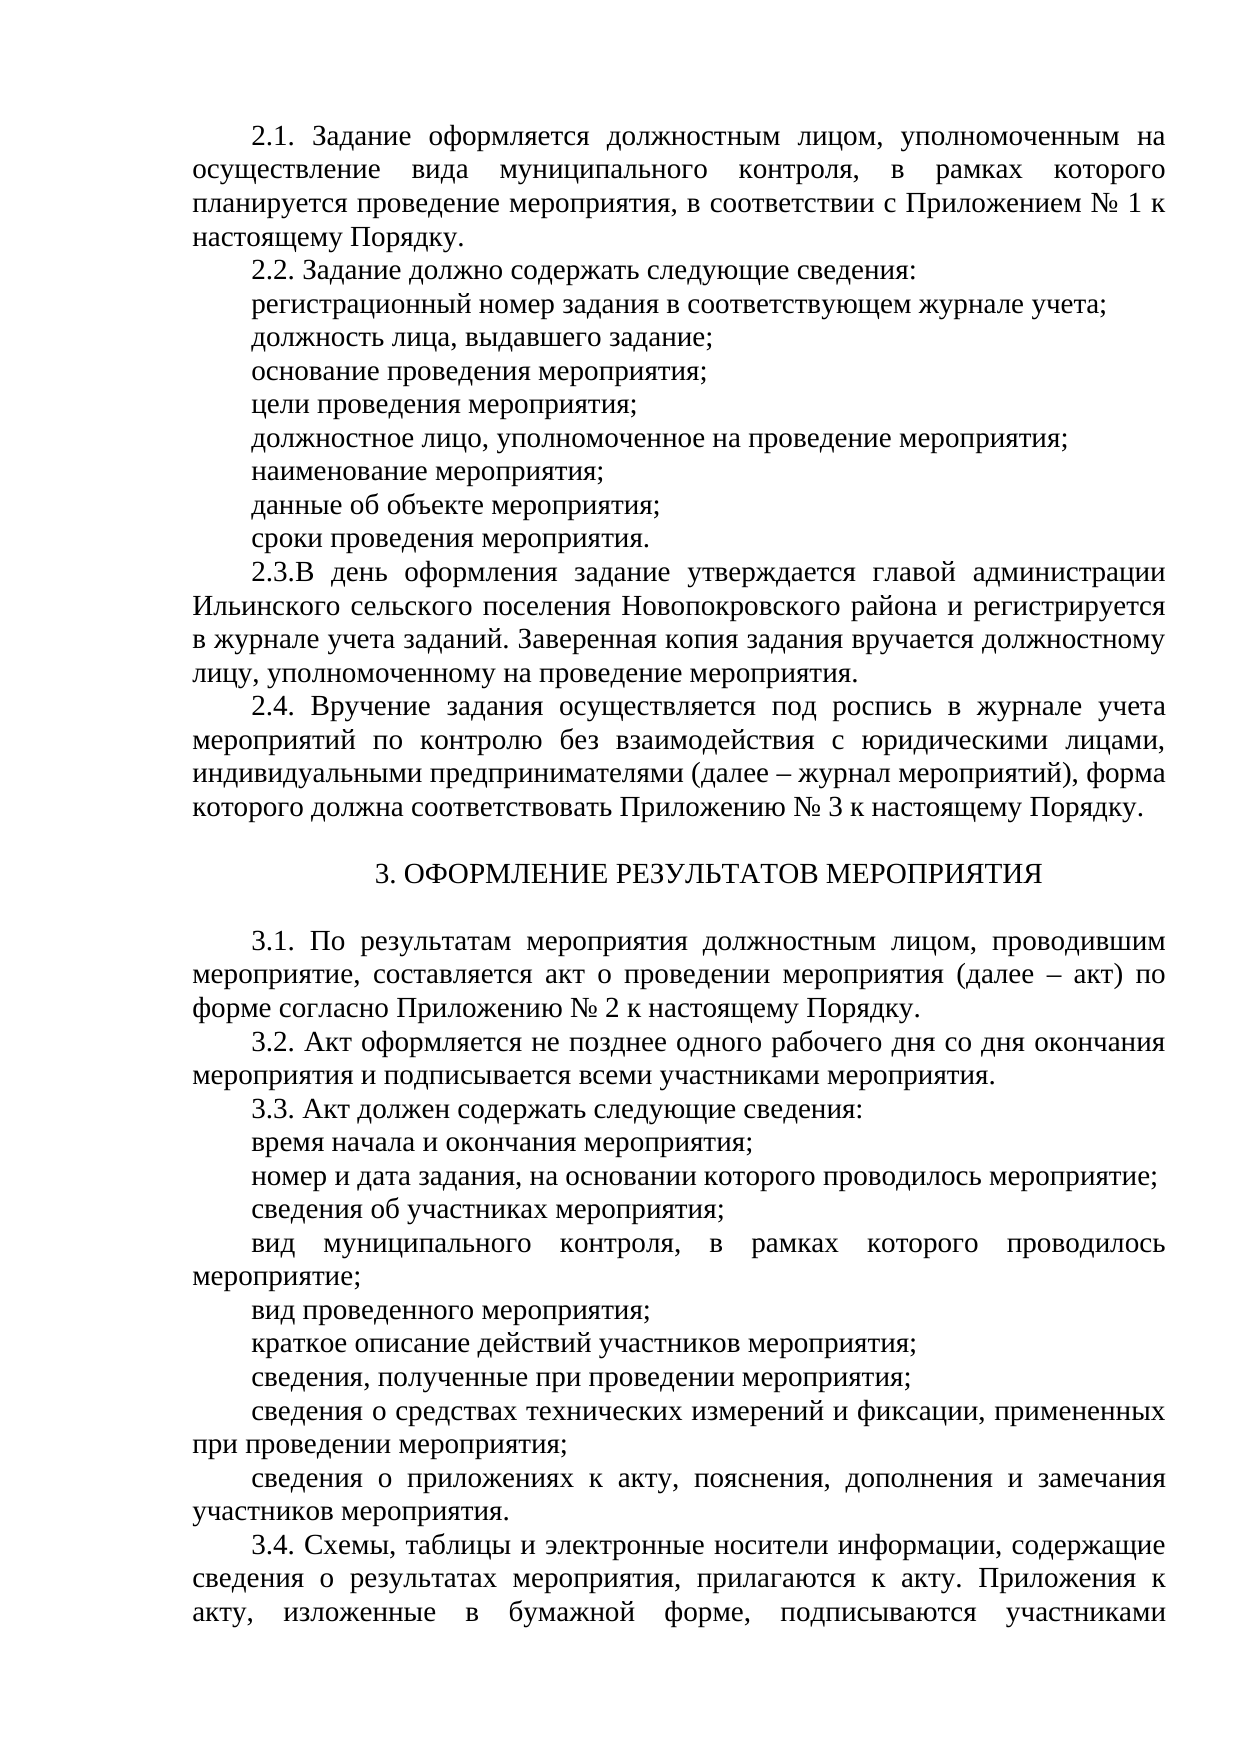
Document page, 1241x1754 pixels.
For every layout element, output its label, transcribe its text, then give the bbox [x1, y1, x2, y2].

text 2.3.В день оформления задание утверждается главой администрации Ильинского сельского поселения Новопокровского района и регистрируется в журнале учета заданий. Заверенная копия задания вручается должностному лицу, уполномоченному на проведение мероприятия. [192, 554, 1167, 688]
text время начала и окончания мероприятия; [192, 1124, 1167, 1158]
text сведения, полученные при проведении мероприятия; [192, 1359, 1167, 1393]
text наименование мероприятия; [192, 453, 1167, 487]
text сведения о приложениях к акту, пояснения, дополнения и замечания участников мероприятия. [192, 1460, 1167, 1527]
text регистрационный номер задания в соответствующем журнале учета; [192, 286, 1167, 319]
text основание проведения мероприятия; [192, 353, 1167, 386]
text 2.4. Вручение задания осуществляется под роспись в журнале учета мероприятий по контролю без взаимодействия с юридическими лицами, индивидуальными предпринимателями (далее – журнал мероприятий), форма которого должна соответствовать Приложению № 3 к настоящему Порядку. [192, 688, 1167, 822]
text вид проведенного мероприятия; [192, 1292, 1167, 1326]
text сведения о средствах технических измерений и фиксации, примененных при проведении мероприятия; [192, 1393, 1167, 1460]
text сроки проведения мероприятия. [192, 521, 1167, 554]
text сведения об участниках мероприятия; [192, 1191, 1167, 1225]
text данные об объекте мероприятия; [192, 487, 1167, 521]
text 3.3. Акт должен содержать следующие сведения: [192, 1091, 1167, 1124]
text вид муниципального контроля, в рамках которого проводилось мероприятие; [192, 1225, 1167, 1292]
text краткое описание действий участников мероприятия; [192, 1326, 1167, 1359]
text 2.2. Задание должно содержать следующие сведения: [192, 252, 1167, 286]
text 3.1. По результатам мероприятия должностным лицом, проводившим мероприятие, составляется акт о проведении мероприятия (далее – акт) по форме согласно Приложению № 2 к настоящему Порядку. [192, 923, 1167, 1024]
text 3. ОФОРМЛЕНИЕ РЕЗУЛЬТАТОВ МЕРОПРИЯТИЯ [192, 856, 1167, 889]
text номер и дата задания, на основании которого проводилось мероприятие; [192, 1158, 1167, 1191]
text должностное лицо, уполномоченное на проведение мероприятия; [192, 420, 1167, 453]
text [192, 1527, 1167, 1627]
text цели проведения мероприятия; [192, 386, 1167, 420]
text 3.2. Акт оформляется не позднее одного рабочего дня со дня окончания мероприятия и подписывается всеми участниками мероприятия. [192, 1024, 1167, 1091]
text 2.1. Задание оформляется должностным лицом, уполномоченным на осуществление вида муниципального контроля, в рамках которого планируется проведение мероприятия, в соответствии с Приложением № 1 к настоящему Порядку. [192, 118, 1167, 252]
text должность лица, выдавшего задание; [192, 319, 1167, 353]
